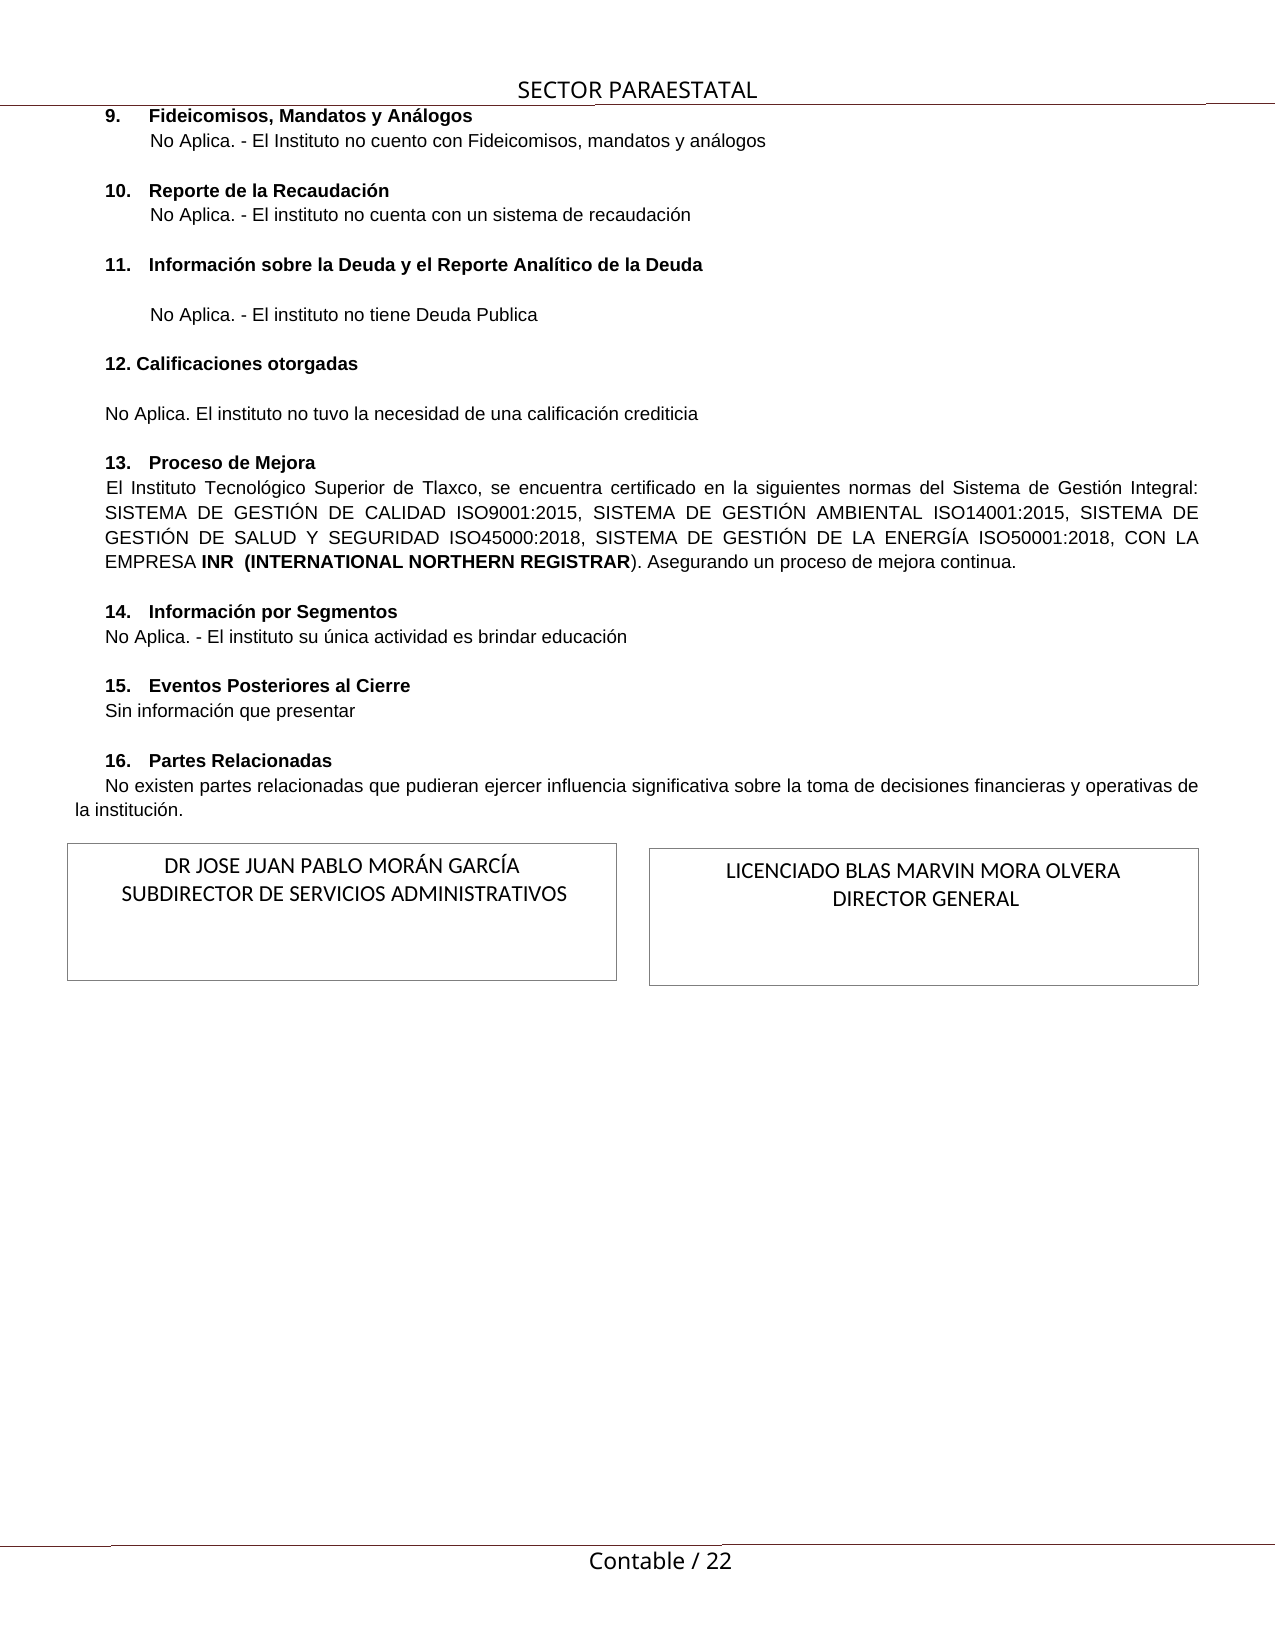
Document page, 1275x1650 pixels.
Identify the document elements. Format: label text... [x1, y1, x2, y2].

text 13. Proceso de Mejora [75, 452, 1200, 474]
text No existen partes relacionadas que pudieran ejercer influencia significativa sobre la toma de decisiones financieras y operativas de la institución. [75, 774, 1200, 821]
text Sin información que presentar [75, 700, 1200, 722]
text 15. Eventos Posteriores al Cierre [75, 675, 1200, 697]
text 14. Información por Segmentos [75, 601, 1200, 622]
text No Aplica. - El instituto su única actividad es brindar educación [75, 626, 1200, 647]
text 10. Reporte de la Recaudación [75, 179, 1200, 201]
text No Aplica. - El Instituto no cuento con Fideicomisos, mandatos y análogos [150, 130, 1200, 151]
text 11. Información sobre la Deuda y el Reporte Analítico de la Deuda [75, 254, 1200, 275]
text 12. Calificaciones otorgadas [75, 353, 1200, 374]
text No Aplica. - El instituto no cuenta con un sistema de recaudación [150, 204, 1200, 226]
text No Aplica. - El instituto no tiene Deuda Publica [150, 303, 1200, 325]
text No Aplica. El instituto no tuvo la necesidad de una calificación crediticia [75, 402, 1200, 424]
text 16. Partes Relacionadas [75, 749, 1200, 771]
text El Instituto Tecnológico Superior de Tlaxco, se encuentra certificado en la siguientes normas del Sistema de Gestión Integral: SISTEMA DE GESTIÓN DE CALIDAD ISO9001:2015, SISTEMA DE GESTIÓN AMBIENTAL ISO14001:2015, SISTEMA DE GESTIÓN DE SALUD Y SEGURIDAD ISO45000:2018, SISTEMA DE GESTIÓN DE LA ENERGÍA ISO50001:2018, CON LA EMPRESA INR (INTERNATIONAL NORTHERN REGISTRAR). Asegurando un proceso de mejora continua. [104, 477, 1200, 573]
text 9. Fideicomisos, Mandatos y Análogos [75, 105, 1200, 127]
